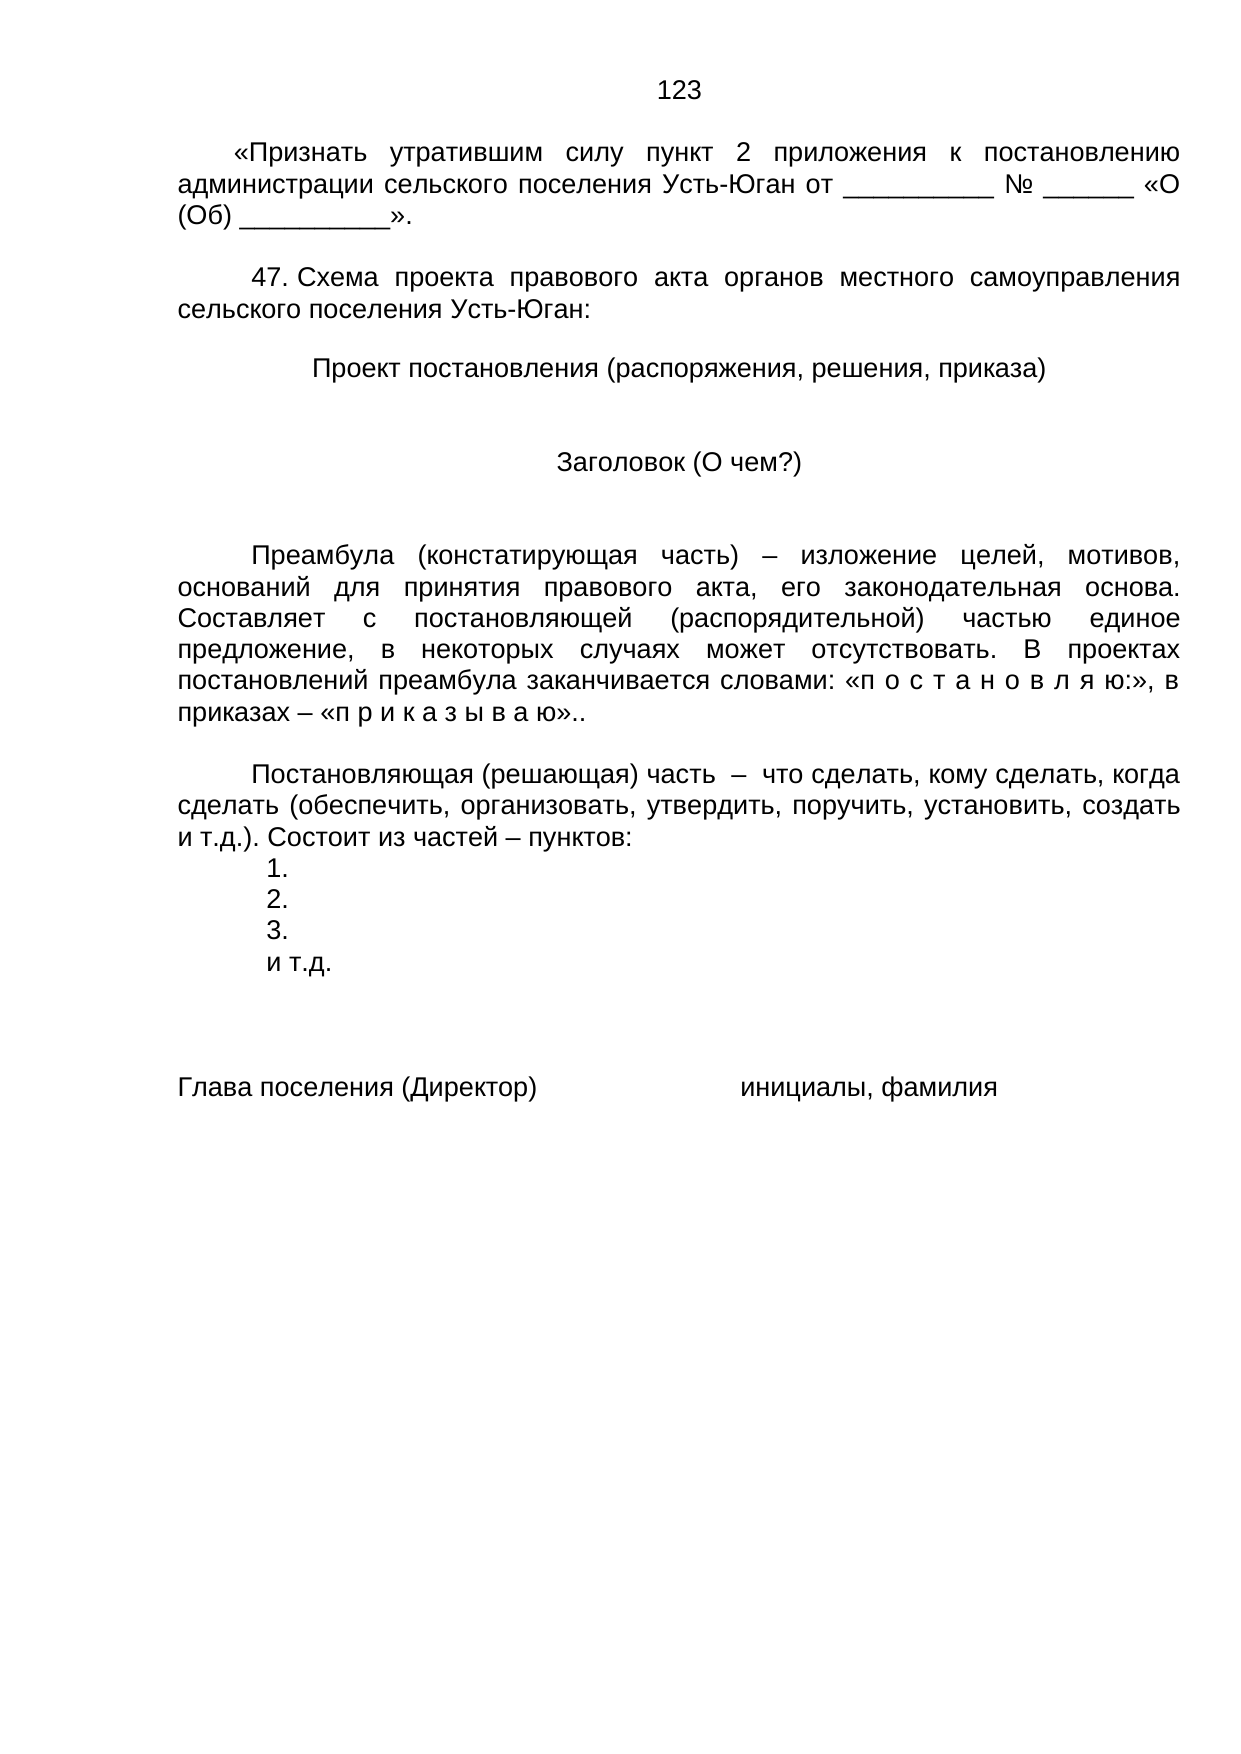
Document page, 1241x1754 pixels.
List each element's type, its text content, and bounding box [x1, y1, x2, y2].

text Постановляющая (решающая) часть – что сделать, кому сделать, когда сделать (обеспечить, организовать, утвердить, поручить, установить, создать и т.д.). Состоит из частей – пунктов: [177, 758, 1181, 852]
text «Признать утратившим силу пункт 2 приложения к постановлению администрации сельского поселения Усть-Юган от __________ № ______ «О (Об) __________». [177, 136, 1181, 230]
list Схема проекта правового акта органов местного самоуправления сельского поселения Усть-Юган: [177, 261, 1181, 324]
text Заголовок (О чем?) [177, 446, 1181, 477]
text и т.д. [177, 946, 1181, 977]
text Преамбула (констатирующая часть) – изложение целей, мотивов, оснований для принятия правового акта, его законодательная основа. Составляет с постановляющей (распорядительной) частью единое предложение, в некоторых случаях может отсутствовать. В проектах постановлений преамбула заканчивается словами: «п о с т а н о в л я ю:», в приказах – «п р и к а з ы в а ю».. [177, 539, 1181, 727]
text Проект постановления (распоряжения, решения, приказа) [177, 352, 1181, 383]
text 3. [177, 914, 1181, 946]
text 1. [177, 852, 1181, 883]
text Глава поселения (Директор) инициалы, фамилия [177, 1071, 1181, 1102]
text 2. [177, 883, 1181, 914]
